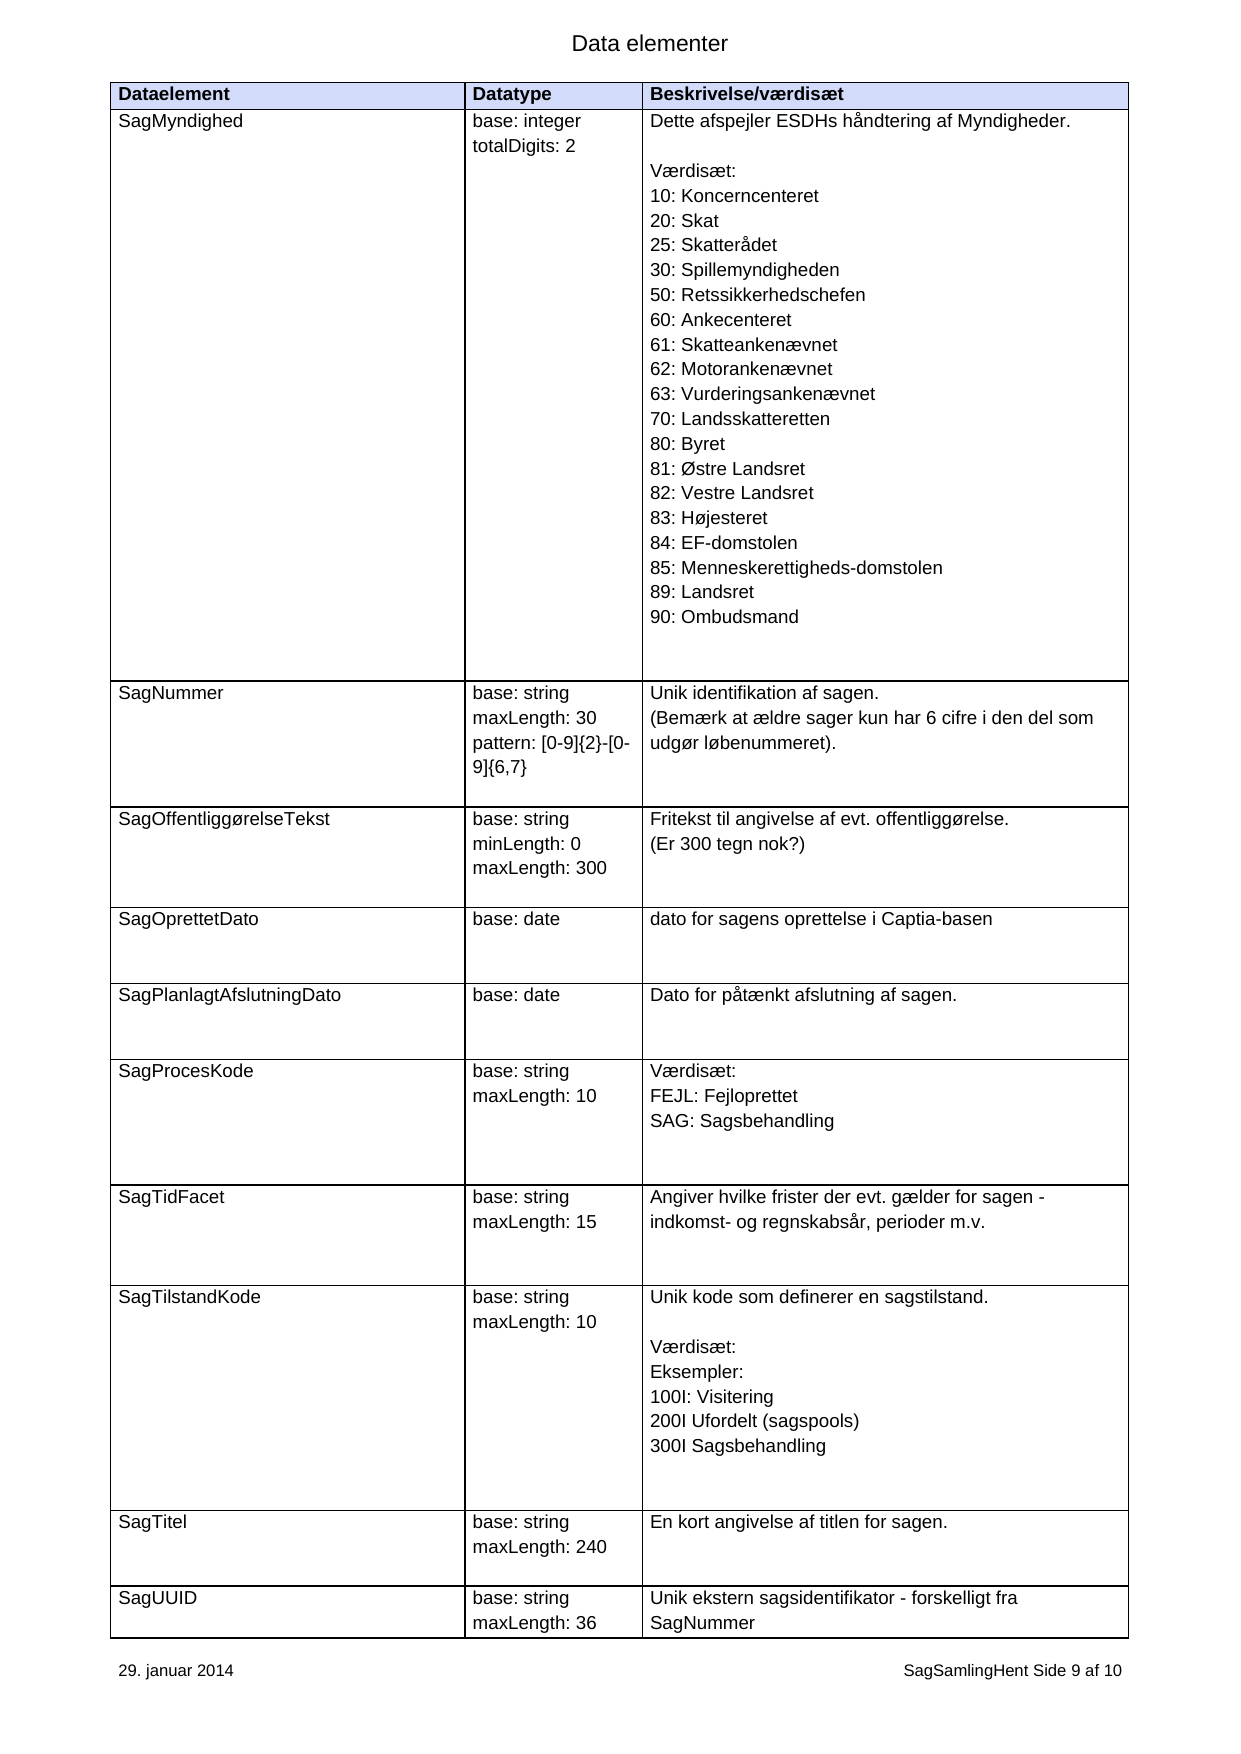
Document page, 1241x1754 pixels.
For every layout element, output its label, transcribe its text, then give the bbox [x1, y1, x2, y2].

table_header Beskrivelse/værdisæt [643, 83, 1128, 109]
table_cell base: string maxLength: 10 [466, 1286, 642, 1509]
table_cell SagTitel [111, 1511, 464, 1585]
table_cell SagOprettetDato [111, 908, 464, 983]
table_cell SagMyndighed [111, 110, 464, 680]
table_cell base: string maxLength: 15 [466, 1186, 642, 1285]
table_cell Fritekst til angivelse af evt. offentliggørelse. (Er 300 tegn nok?) [643, 808, 1128, 907]
table_cell SagUUID [111, 1587, 464, 1637]
table_header Datatype [466, 83, 642, 109]
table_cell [466, 1587, 642, 1637]
table_cell Dato for påtænkt afslutning af sagen. [643, 984, 1128, 1058]
table_cell base: date [466, 984, 642, 1058]
table_cell SagProcesKode [111, 1060, 464, 1184]
table_cell dato for sagens oprettelse i Captia-basen [643, 908, 1128, 983]
table_cell Værdisæt: FEJL: Fejloprettet SAG: Sagsbehandling [643, 1060, 1128, 1184]
table_cell base: string minLength: 0 maxLength: 300 [466, 808, 642, 907]
table_cell Unik identifikation af sagen. (Bemærk at ældre sager kun har 6 cifre i den del som udgør løbenummeret). [643, 682, 1128, 806]
table_cell SagTilstandKode [111, 1286, 464, 1509]
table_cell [643, 1587, 1128, 1637]
table_cell base: string maxLength: 10 [466, 1060, 642, 1184]
table_header Dataelement [111, 83, 464, 109]
table_cell Dette afspejler ESDHs håndtering af Myndigheder. Værdisæt: 10: Koncerncenteret 20: Skat 25: Skatterådet 30: Spillemyndigheden 50: Retssikkerhedschefen 60: Ankecenteret 61: Skatteankenævnet 62: Motorankenævnet 63: Vurderingsankenævnet 70: Landsskatteretten 80: Byret 81: Østre Landsret 82: Vestre Landsret 83: Højesteret 84: EF-domstolen 85: Menneskerettigheds-domstolen 89: Landsret 90: Ombudsmand [643, 110, 1128, 680]
table_cell SagPlanlagtAfslutningDato [111, 984, 464, 1058]
table_cell base: string maxLength: 30 pattern: [0-9]{2}-[0-9]{6,7} [466, 682, 642, 806]
table_cell SagOffentliggørelseTekst [111, 808, 464, 907]
table_cell En kort angivelse af titlen for sagen. [643, 1511, 1128, 1585]
table_cell SagNummer [111, 682, 464, 806]
table_cell SagTidFacet [111, 1186, 464, 1285]
table_cell base: string maxLength: 240 [466, 1511, 642, 1585]
table_cell Angiver hvilke frister der evt. gælder for sagen - indkomst- og regnskabsår, perioder m.v. [643, 1186, 1128, 1285]
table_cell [466, 110, 642, 680]
table_cell base: date [466, 908, 642, 983]
table_cell Unik kode som definerer en sagstilstand. Værdisæt: Eksempler: 100I: Visitering 200I Ufordelt (sagspools) 300I Sagsbehandling [643, 1286, 1128, 1509]
